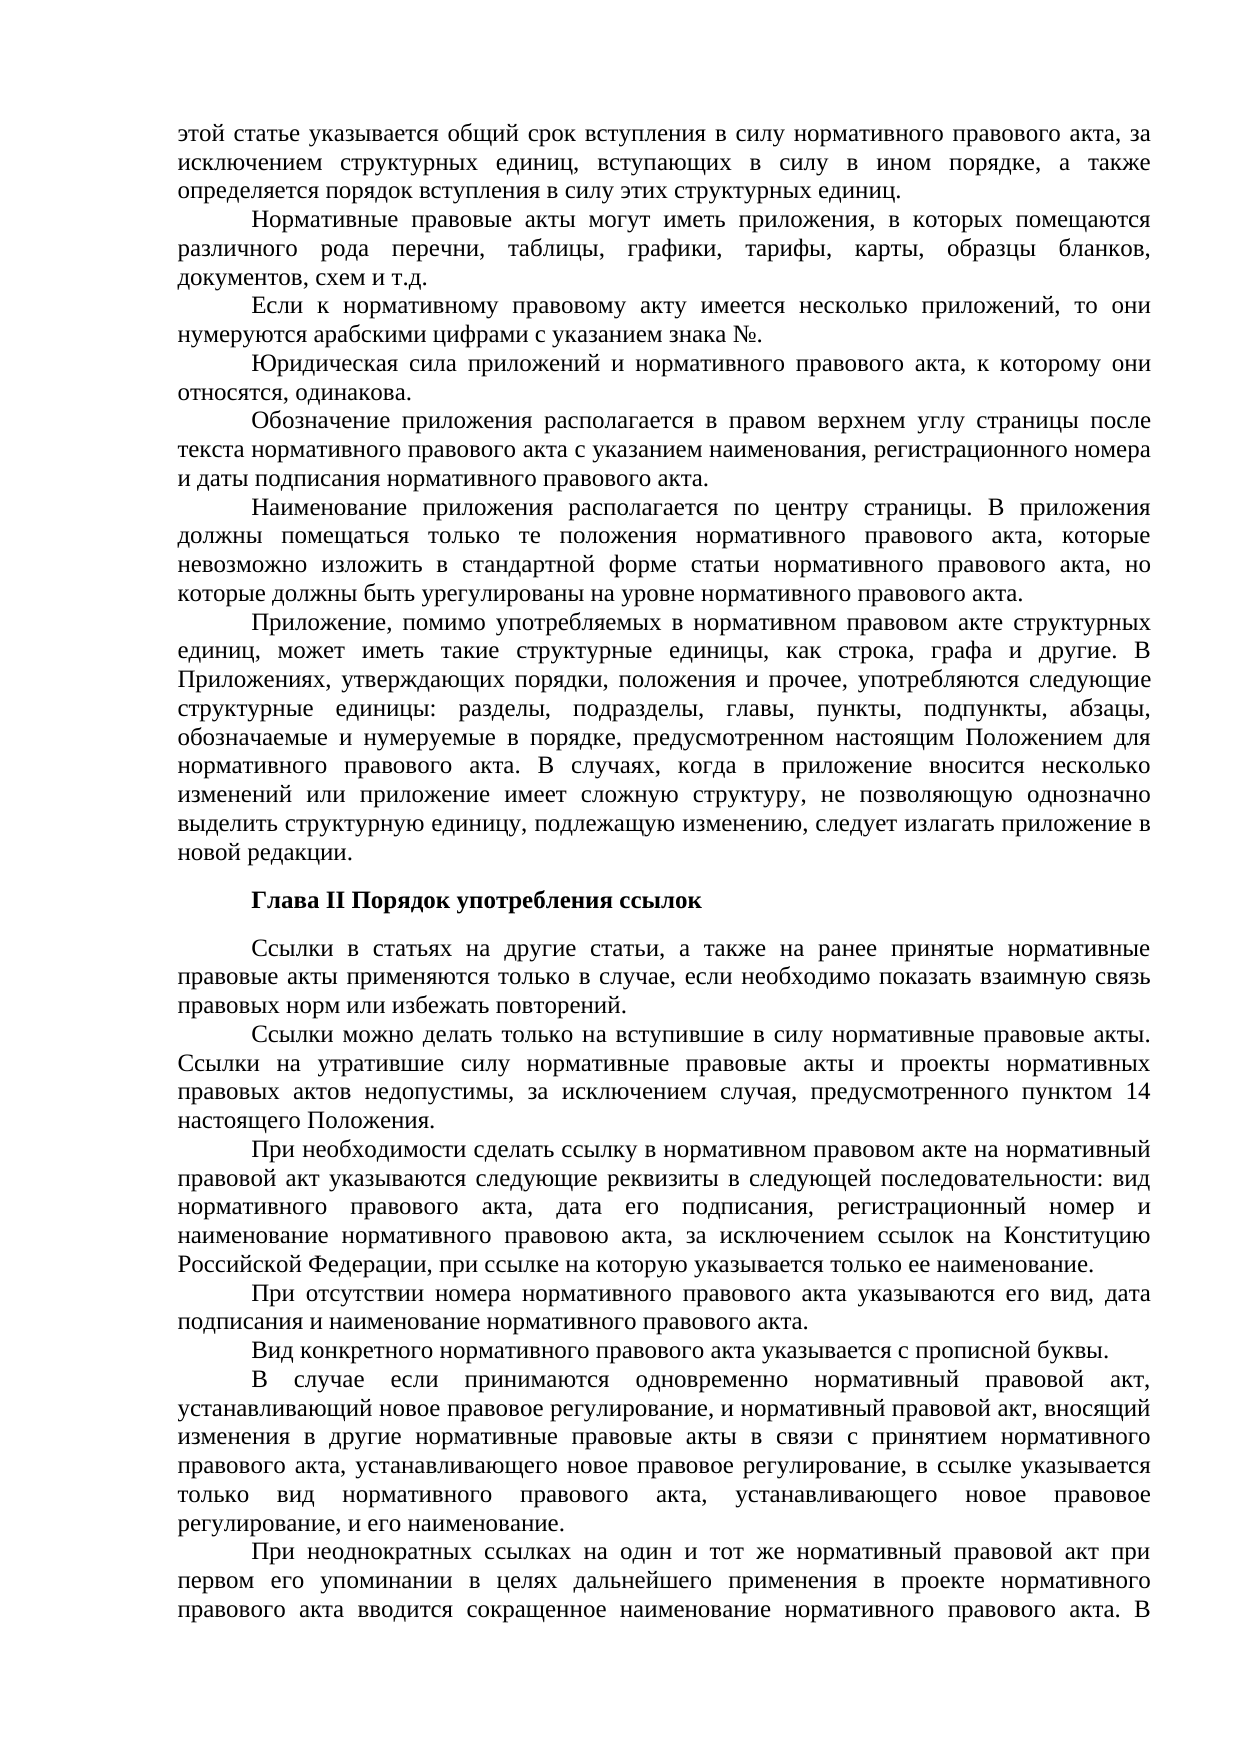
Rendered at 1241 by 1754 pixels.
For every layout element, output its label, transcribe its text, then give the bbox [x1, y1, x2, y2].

text Ссылки в статьях на другие статьи, а также на ранее принятые нормативные правовые акты применяются только в случае, если необходимо показать взаимную связь правовых норм или избежать повторений. [177, 933, 1152, 1019]
text Нормативные правовые акты могут иметь приложения, в которых помещаются различного рода перечни, таблицы, графики, тарифы, карты, образцы бланков, документов, схем и т.д. [177, 204, 1152, 291]
text Наименование приложения располагается по центру страницы. В приложения должны помещаться только те положения нормативного правового акта, которые невозможно изложить в стандартной форме статьи нормативного правового акта, но которые должны быть урегулированы на уровне нормативного правового акта. [177, 492, 1152, 607]
text Вид конкретного нормативного правового акта указывается с прописной буквы. [177, 1335, 1152, 1364]
text В случае если принимаются одновременно нормативный правовой акт, устанавливающий новое правовое регулирование, и нормативный правовой акт, вносящий изменения в другие нормативные правовые акты в связи с принятием нормативного правового акта, устанавливающего новое правовое регулирование, в ссылке указывается только вид нормативного правового акта, устанавливающего новое правовое регулирование, и его наименование. [177, 1364, 1152, 1536]
text Приложение, помимо употребляемых в нормативном правовом акте структурных единиц, может иметь такие структурные единицы, как строка, графа и другие. В Приложениях, утверждающих порядки, положения и прочее, употребляются следующие структурные единицы: разделы, подразделы, главы, пункты, подпункты, абзацы, обозначаемые и нумеруемые в порядке, предусмотренном настоящим Положением для нормативного правового акта. В случаях, когда в приложение вносится несколько изменений или приложение имеет сложную структуру, не позволяющую однозначно выделить структурную единицу, подлежащую изменению, следует излагать приложение в новой редакции. [177, 607, 1152, 866]
text Ссылки можно делать только на вступившие в силу нормативные правовые акты. Ссылки на утратившие силу нормативные правовые акты и проекты нормативных правовых актов недопустимы, за исключением случая, предусмотренного пунктом 14 настоящего Положения. [177, 1019, 1152, 1134]
text Юридическая сила приложений и нормативного правового акта, к которому они относятся, одинакова. [177, 348, 1152, 406]
text При необходимости сделать ссылку в нормативном правовом акте на нормативный правовой акт указываются следующие реквизиты в следующей последовательности: вид нормативного правового акта, дата его подписания, регистрационный номер и наименование нормативного правовою акта, за исключением ссылок на Конституцию Российской Федерации, при ссылке на которую указывается только ее наименование. [177, 1134, 1152, 1278]
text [177, 1536, 1152, 1623]
text Если к нормативному правовому акту имеется несколько приложений, то они нумеруются арабскими цифрами с указанием знака №. [177, 291, 1152, 348]
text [177, 118, 1152, 204]
text Глава II Порядок употребления ссылок [177, 885, 1152, 913]
text Обозначение приложения располагается в правом верхнем углу страницы после текста нормативного правового акта с указанием наименования, регистрационного номера и даты подписания нормативного правового акта. [177, 406, 1152, 492]
text При отсутствии номера нормативного правового акта указываются его вид, дата подписания и наименование нормативного правового акта. [177, 1278, 1152, 1335]
